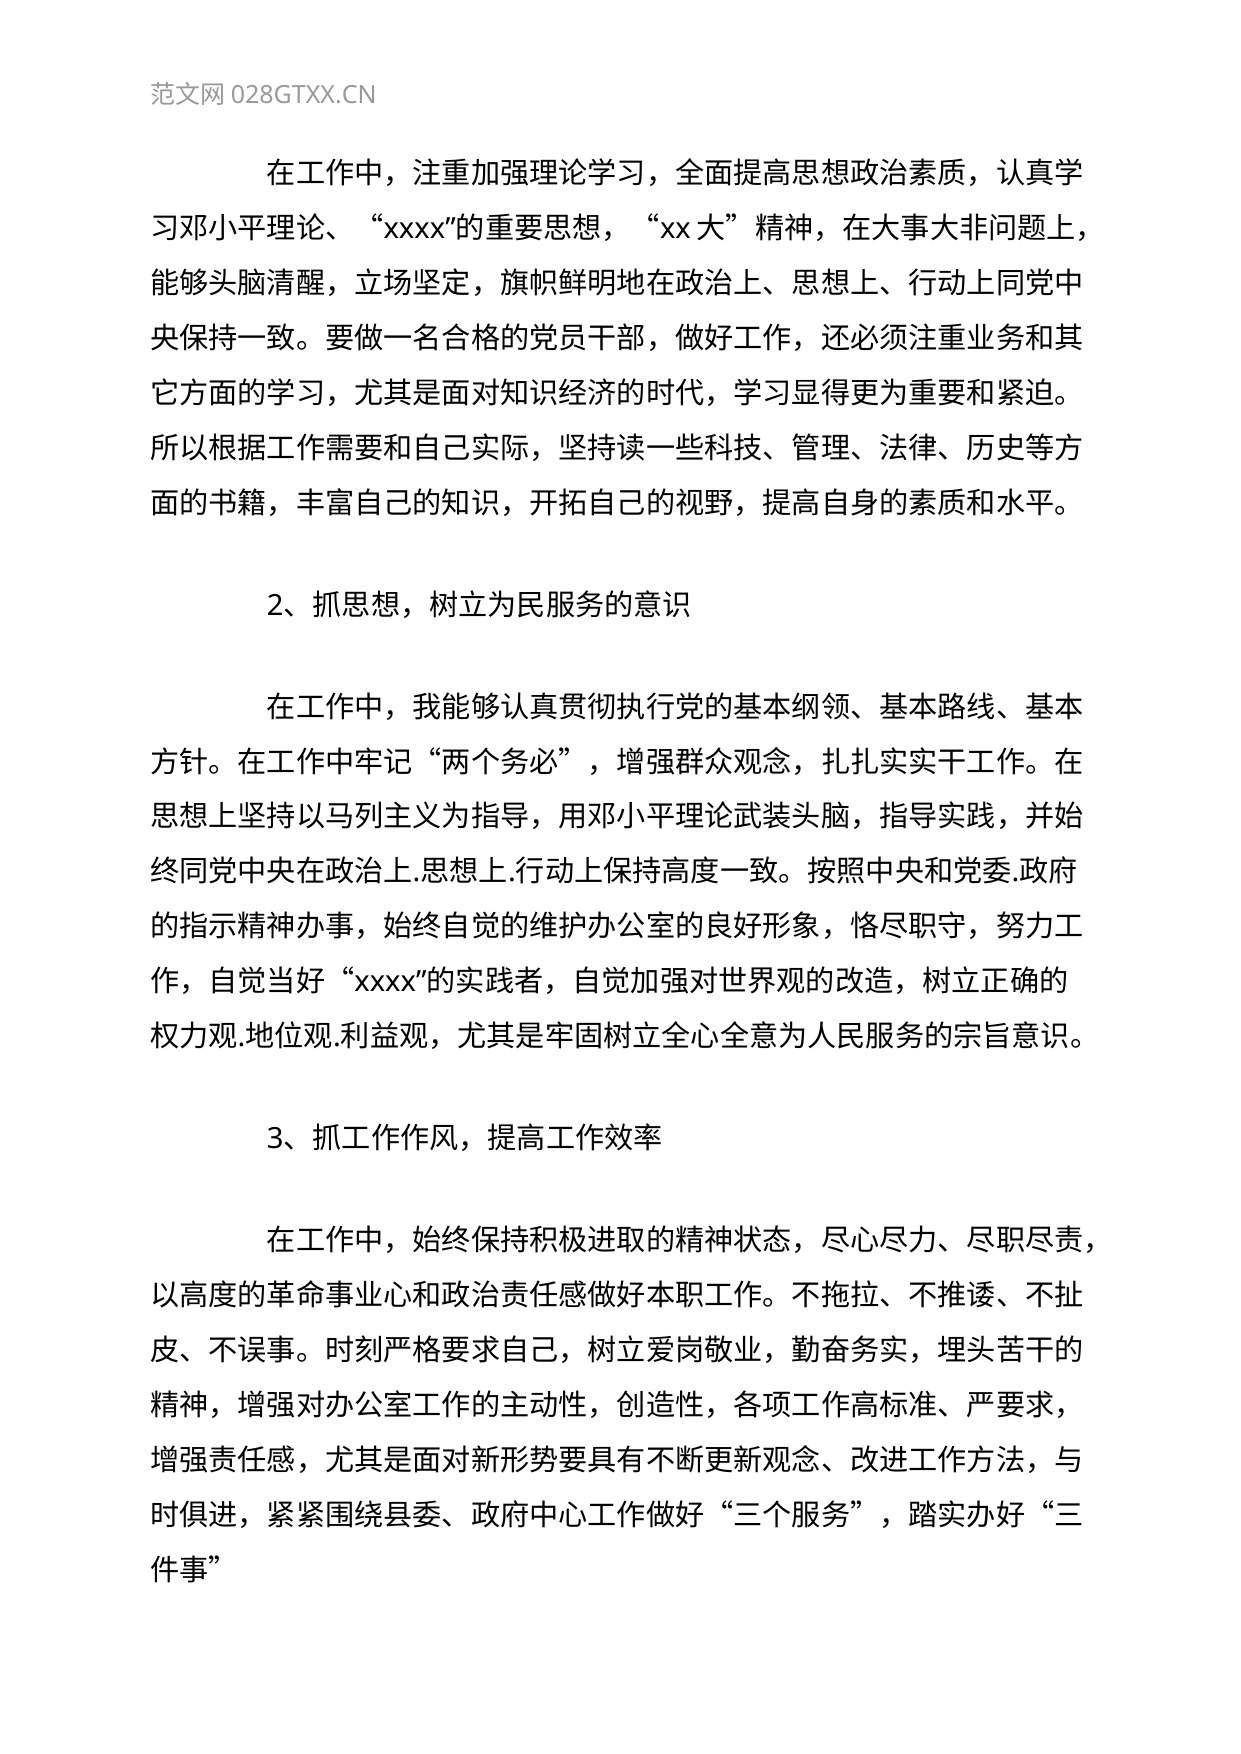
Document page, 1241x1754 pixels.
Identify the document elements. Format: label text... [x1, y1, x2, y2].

text 在工作中，注重加强理论学习，全面提高思想政治素质，认真学习邓小平理论、“xxxx”的重要思想，“xx大”精神，在大事大非问题上，能够头脑清醒，立场坚定，旗帜鲜明地在政治上、思想上、行动上同党中央保持一致。要做一名合格的党员干部，做好工作，还必须注重业务和其它方面的学习，尤其是面对知识经济的时代，学习显得更为重要和紧迫。所以根据工作需要和自己实际，坚持读一些科技、管理、法律、历史等方面的书籍，丰富自己的知识，开拓自己的视野，提高自身的素质和水平。 [150, 150, 1090, 522]
text 在工作中，我能够认真贯彻执行党的基本纲领、基本路线、基本方针。在工作中牢记“两个务必”，增强群众观念，扎扎实实干工作。在思想上坚持以马列主义为指导，用邓小平理论武装头脑，指导实践，并始终同党中央在政治上.思想上.行动上保持高度一致。按照中央和党委.政府的指示精神办事，始终自觉的维护办公室的良好形象，恪尽职守，努力工作，自觉当好“xxxx”的实践者，自觉加强对世界观的改造，树立正确的权力观.地位观.利益观，尤其是牢固树立全心全意为人民服务的宗旨意识。 [150, 683, 1090, 1055]
text 3、抓工作作风，提高工作效率 [150, 1115, 1090, 1157]
text 在工作中，始终保持积极进取的精神状态，尽心尽力、尽职尽责，以高度的革命事业心和政治责任感做好本职工作。不拖拉、不推诿、不扯皮、不误事。时刻严格要求自己，树立爱岗敬业，勤奋务实，埋头苦干的精神，增强对办公室工作的主动性，创造性，各项工作高标准、严要求，增强责任感，尤其是面对新形势要具有不断更新观念、改进工作方法，与时俱进，紧紧围绕县委、政府中心工作做好“三个服务”，踏实办好“三件事” [150, 1217, 1090, 1588]
text 2、抓思想，树立为民服务的意识 [150, 581, 1090, 624]
